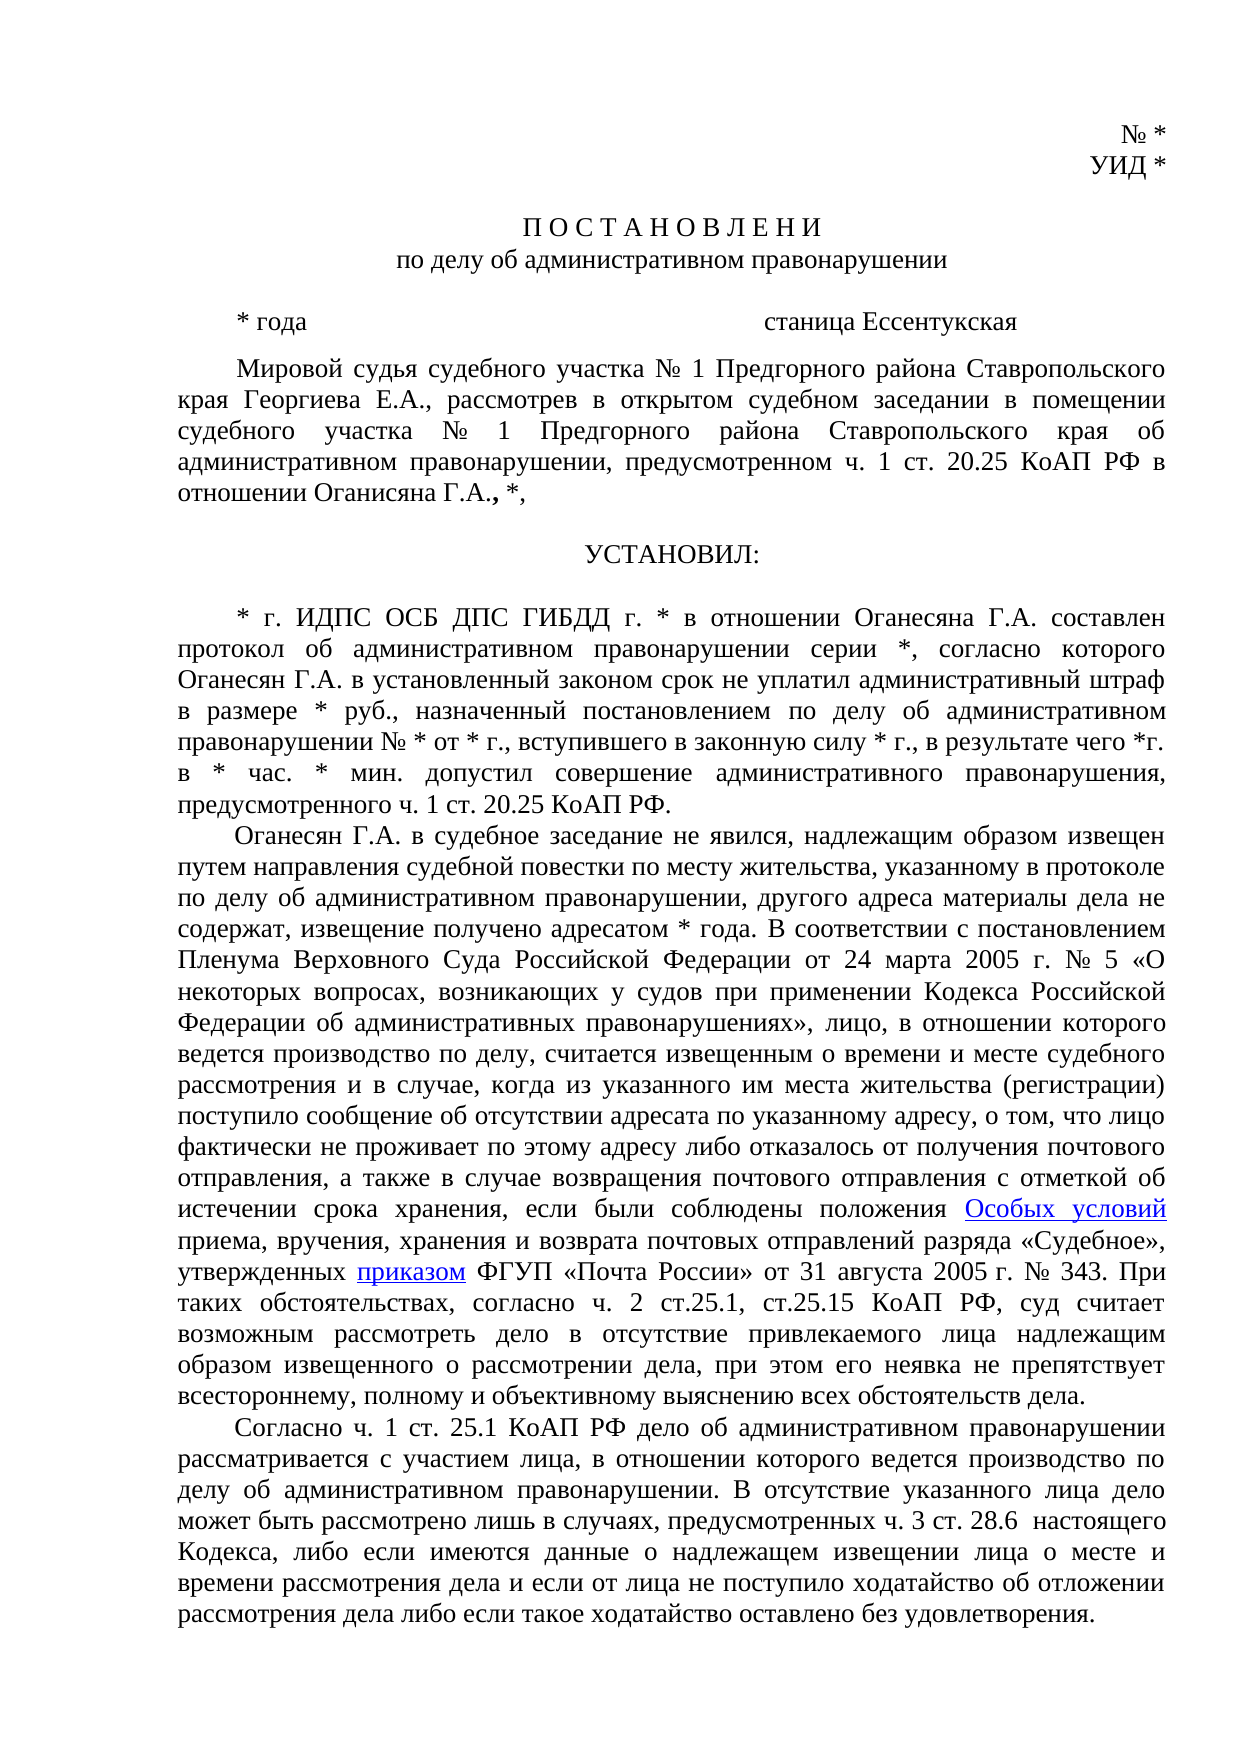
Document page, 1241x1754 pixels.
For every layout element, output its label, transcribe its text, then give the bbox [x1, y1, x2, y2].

text по делу об административном правонарушении [177, 243, 1167, 274]
title * года станица Ессентукская [177, 305, 1167, 336]
text УИД * [177, 149, 1167, 180]
text УСТАНОВИЛ: [177, 538, 1167, 570]
text * г. ИДПС ОСБ ДПС ГИБДД г. * в отношении Оганесяна Г.А. составлен протокол об административном правонарушении серии *, согласно которого Оганесян Г.А. в установленный законом срок не уплатил административный штраф в размере * руб., назначенный постановлением по делу об административном правонарушении № * от * г., вступившего в законную силу * г., в результате чего *г. в * час. * мин. допустил совершение административного правонарушения, предусмотренного ч. 1 ст. 20.25 КоАП РФ. [177, 601, 1167, 819]
text Мировой судья судебного участка № 1 Предгорного района Ставропольского края Георгиева Е.А., рассмотрев в открытом судебном заседании в помещении судебного участка № 1 Предгорного района Ставропольского края об административном правонарушении, предусмотренном ч. 1 ст. 20.25 КоАП РФ в отношении Оганисяна Г.А., *, [177, 352, 1167, 507]
text Оганесян Г.А. в судебное заседание не явился, надлежащим образом извещен путем направления судебной повестки по месту жительства, указанному в протоколе по делу об административном правонарушении, другого адреса материалы дела не содержат, извещение получено адресатом * года. В соответствии с постановлением Пленума Верховного Суда Российской Федерации от 24 марта 2005 г. № 5 «О некоторых вопросах, возникающих у судов при применении Кодекса Российской Федерации об административных правонарушениях», лицо, в отношении которого ведется производство по делу, считается извещенным о времени и месте судебного рассмотрения и в случае, когда из указанного им места жительства (регистрации) поступило сообщение об отсутствии адресата по указанному адресу, о том, что лицо фактически не проживает по этому адресу либо отказалось от получения почтового отправления, а также в случае возвращения почтового отправления с отметкой об истечении срока хранения, если были соблюдены положения Особых условий приема, вручения, хранения и возврата почтовых отправлений разряда «Судебное», утвержденных приказом ФГУП «Почта России» от 31 августа 2005 г. № 343. При таких обстоятельствах, согласно ч. 2 ст.25.1, ст.25.15 КоАП РФ, суд считает возможным рассмотреть дело в отсутствие привлекаемого лица надлежащим образом извещенного о рассмотрении дела, при этом его неявка не препятствует всестороннему, полному и объективному выяснению всех обстоятельств дела. [177, 819, 1167, 1411]
text Согласно ч. 1 ст. 25.1 КоАП РФ дело об административном правонарушении рассматривается с участием лица, в отношении которого ведется производство по делу об административном правонарушении. В отсутствие указанного лица дело может быть рассмотрено лишь в случаях, предусмотренных ч. 3 ст. 28.6 настоящего Кодекса, либо если имеются данные о надлежащем извещении лица о месте и времени рассмотрения дела и если от лица не поступило ходатайство об отложении рассмотрения дела либо если такое ходатайство оставлено без удовлетворения. [177, 1411, 1167, 1629]
text № * [177, 118, 1167, 149]
text П О С Т А Н О В Л Е Н И [177, 212, 1167, 243]
